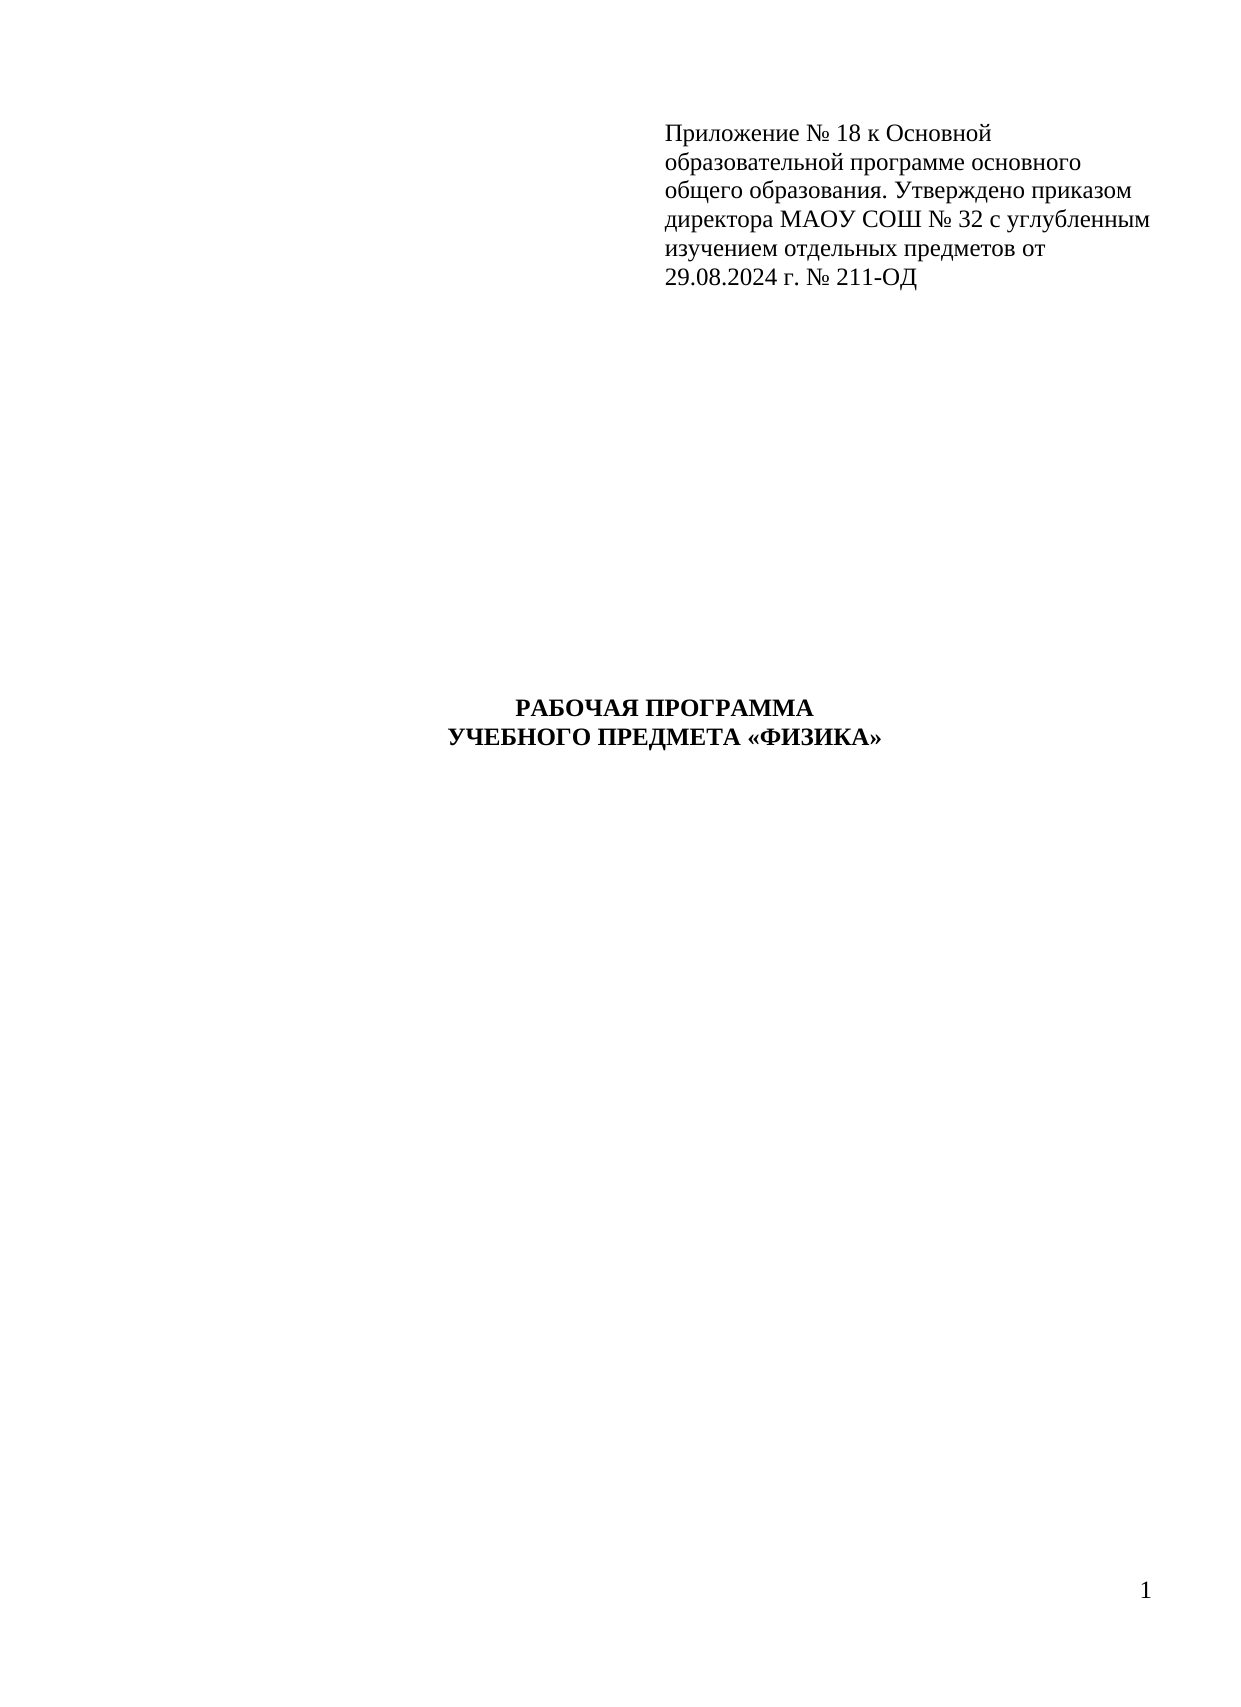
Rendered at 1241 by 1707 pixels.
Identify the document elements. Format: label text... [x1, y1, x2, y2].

text РАБОЧАЯ ПРОГРАММА [177, 693, 1152, 722]
text Приложение № 18 к Основной образовательной программе основного общего образования. Утверждено приказом директора МАОУ СОШ № 32 с углубленным изучением отдельных предметов от 29.08.2024 г. № 211-ОД [664, 118, 1152, 291]
text УЧЕБНОГО ПРЕДМЕТА «ФИЗИКА» [177, 722, 1152, 751]
